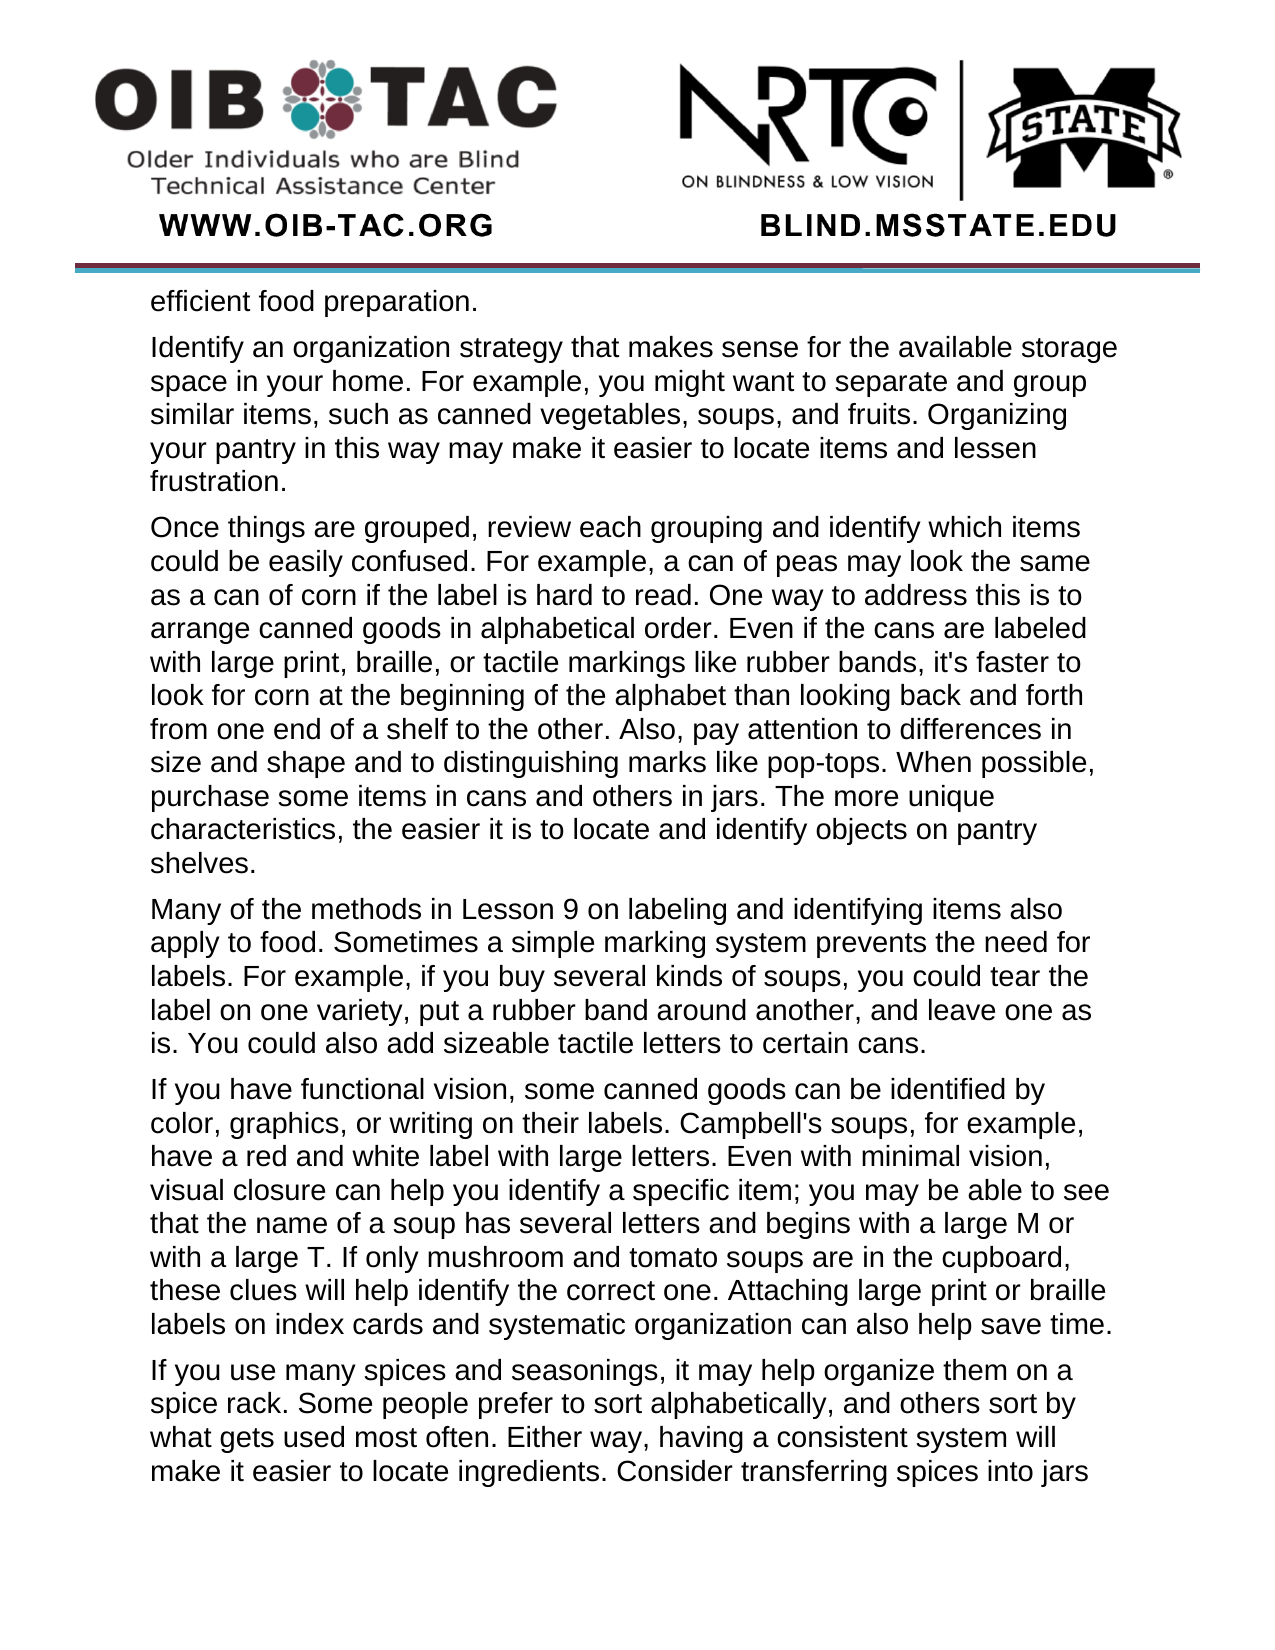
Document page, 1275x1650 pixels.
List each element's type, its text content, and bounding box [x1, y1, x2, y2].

text Many of the methods in Lesson 9 on labeling and identifying items also apply to food. Sometimes a simple marking system prevents the need for labels. For example, if you buy several kinds of soups, you could tear the label on one variety, put a rubber band around another, and leave one as is. You could also add sizeable tactile letters to certain cans. [150, 892, 1125, 1059]
text Once things are grouped, review each grouping and identify which items could be easily confused. For example, a can of peas may look the same as a can of corn if the label is hard to read. One way to address this is to arrange canned goods in alphabetical order. Even if the cans are labeled with large print, braille, or tactile markings like rubber bands, it's faster to look for corn at the beginning of the alphabet than looking back and forth from one end of a shelf to the other. Also, pay attention to differences in size and shape and to distinguishing marks like pop-tops. When possible, purchase some items in cans and others in jars. The more unique characteristics, the easier it is to locate and identify objects on pantry shelves. [150, 510, 1125, 879]
text Identify an organization strategy that makes sense for the available storage space in your home. For example, you might want to separate and group similar items, such as canned vegetables, soups, and fruits. Organizing your pantry in this way may make it easier to locate items and lessen frustration. [150, 330, 1125, 498]
text If you have functional vision, some canned goods can be identified by color, graphics, or writing on their labels. Campbell's soups, for example, have a red and white label with large letters. Even with minimal vision, visual closure can help you identify a specific item; you may be able to see that the name of a soup has several letters and begins with a large M or with a large T. If only mushroom and tomato soups are in the cupboard, these clues will help identify the correct one. Attaching large print or braille labels on index cards and systematic organization can also help save time. [150, 1072, 1125, 1340]
picture [61, 48, 1209, 251]
